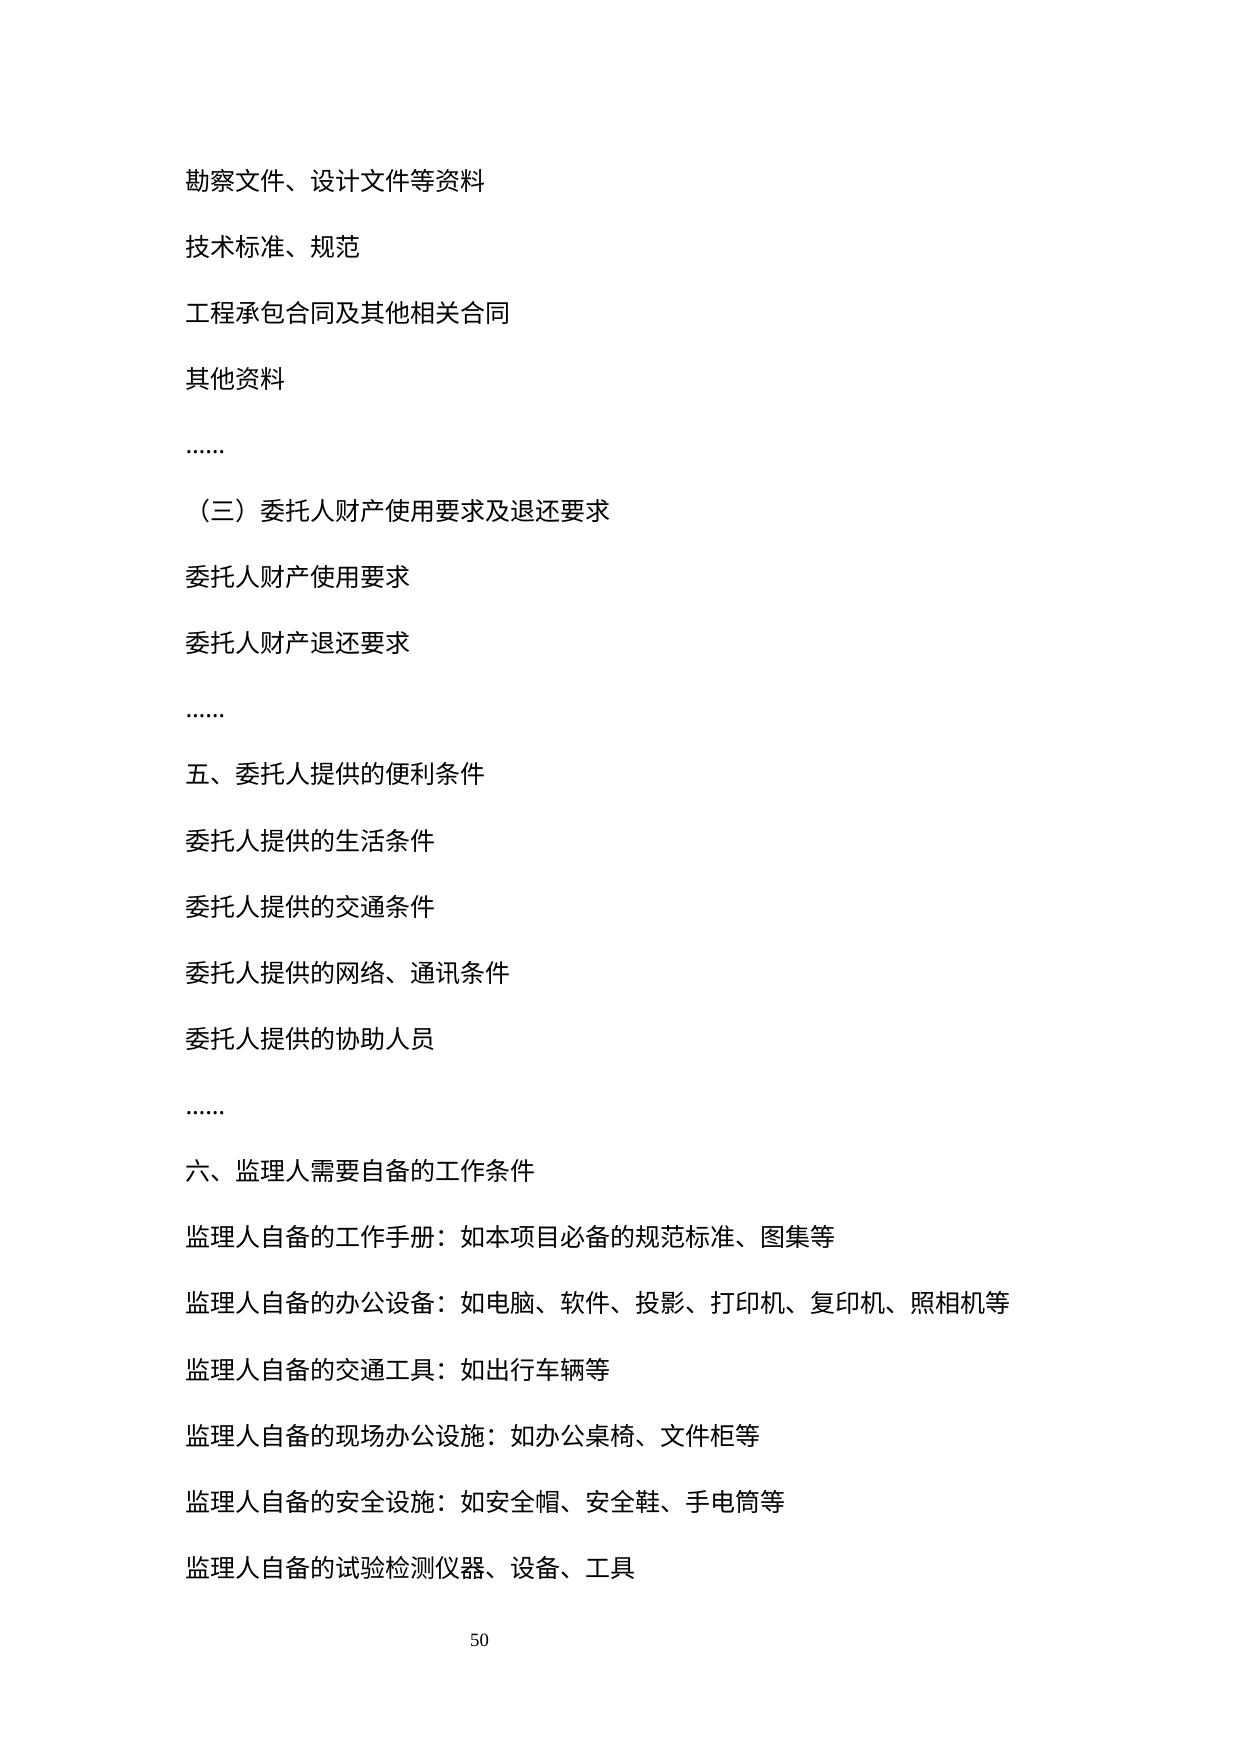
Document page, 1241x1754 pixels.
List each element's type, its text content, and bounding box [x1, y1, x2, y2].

text 勘察文件、设计文件等资料 [129, 155, 1122, 203]
text 监理人自备的现场办公设施：如办公桌椅、文件柜等 [129, 1410, 1122, 1458]
text 委托人财产使用要求 [129, 551, 1122, 599]
text 监理人自备的工作手册：如本项目必备的规范标准、图集等 [129, 1212, 1122, 1260]
text 六、监理人需要自备的工作条件 [129, 1145, 1122, 1193]
text 委托人提供的协助人员 [129, 1014, 1122, 1062]
text 监理人自备的交通工具：如出行车辆等 [129, 1344, 1122, 1392]
text …… [129, 684, 1122, 732]
text 监理人自备的安全设施：如安全帽、安全鞋、手电筒等 [129, 1477, 1122, 1525]
text 五、委托人提供的便利条件 [129, 749, 1122, 797]
text 其他资料 [129, 354, 1122, 402]
text 委托人财产退还要求 [129, 618, 1122, 666]
text 委托人提供的生活条件 [129, 815, 1122, 863]
text 技术标准、规范 [129, 221, 1122, 269]
text …… [129, 420, 1122, 468]
text 工程承包合同及其他相关合同 [129, 288, 1122, 336]
text …… [129, 1080, 1122, 1128]
text （三）委托人财产使用要求及退还要求 [129, 485, 1122, 533]
text 监理人自备的办公设备：如电脑、软件、投影、打印机、复印机、照相机等 [129, 1278, 1122, 1326]
text 委托人提供的交通条件 [129, 882, 1122, 930]
text 委托人提供的网络、通讯条件 [129, 948, 1122, 996]
text 监理人自备的试验检测仪器、设备、工具 [129, 1543, 1122, 1591]
